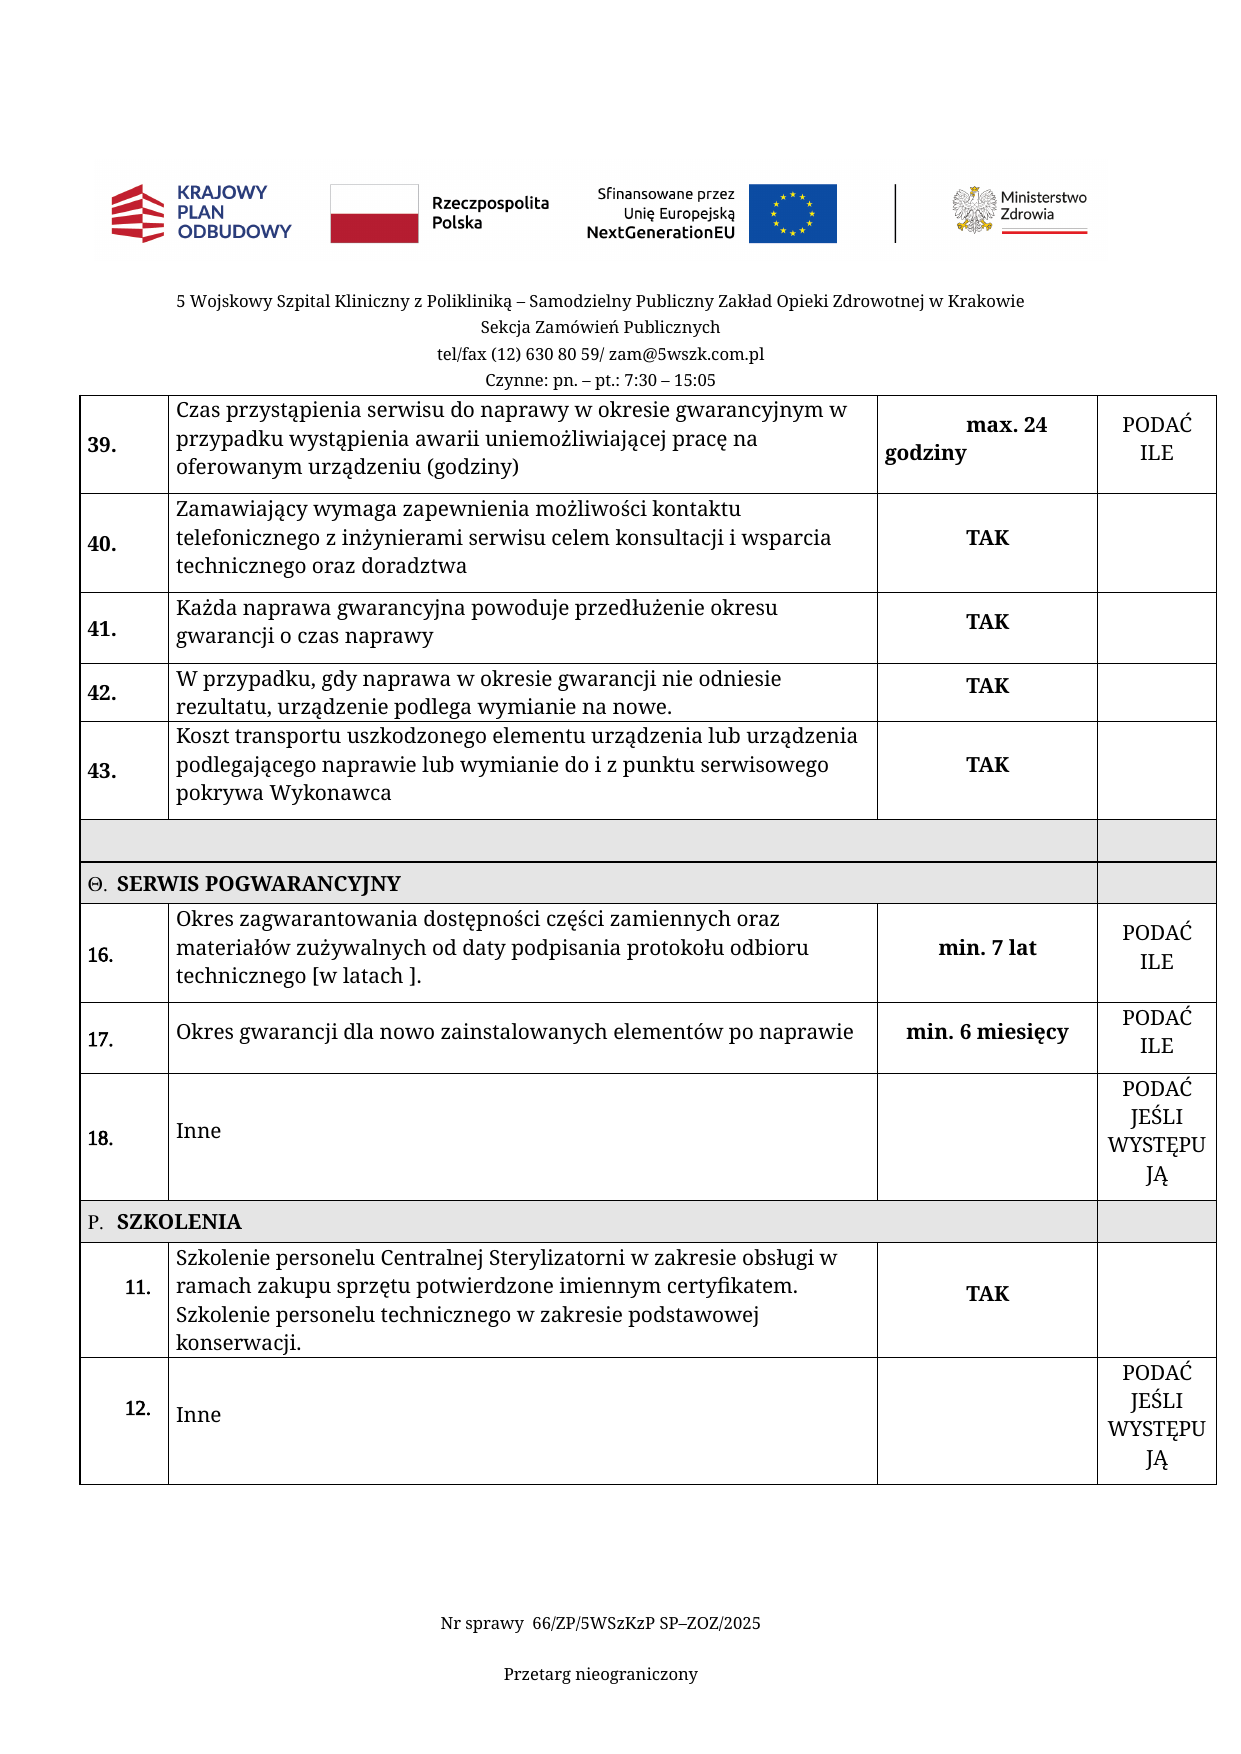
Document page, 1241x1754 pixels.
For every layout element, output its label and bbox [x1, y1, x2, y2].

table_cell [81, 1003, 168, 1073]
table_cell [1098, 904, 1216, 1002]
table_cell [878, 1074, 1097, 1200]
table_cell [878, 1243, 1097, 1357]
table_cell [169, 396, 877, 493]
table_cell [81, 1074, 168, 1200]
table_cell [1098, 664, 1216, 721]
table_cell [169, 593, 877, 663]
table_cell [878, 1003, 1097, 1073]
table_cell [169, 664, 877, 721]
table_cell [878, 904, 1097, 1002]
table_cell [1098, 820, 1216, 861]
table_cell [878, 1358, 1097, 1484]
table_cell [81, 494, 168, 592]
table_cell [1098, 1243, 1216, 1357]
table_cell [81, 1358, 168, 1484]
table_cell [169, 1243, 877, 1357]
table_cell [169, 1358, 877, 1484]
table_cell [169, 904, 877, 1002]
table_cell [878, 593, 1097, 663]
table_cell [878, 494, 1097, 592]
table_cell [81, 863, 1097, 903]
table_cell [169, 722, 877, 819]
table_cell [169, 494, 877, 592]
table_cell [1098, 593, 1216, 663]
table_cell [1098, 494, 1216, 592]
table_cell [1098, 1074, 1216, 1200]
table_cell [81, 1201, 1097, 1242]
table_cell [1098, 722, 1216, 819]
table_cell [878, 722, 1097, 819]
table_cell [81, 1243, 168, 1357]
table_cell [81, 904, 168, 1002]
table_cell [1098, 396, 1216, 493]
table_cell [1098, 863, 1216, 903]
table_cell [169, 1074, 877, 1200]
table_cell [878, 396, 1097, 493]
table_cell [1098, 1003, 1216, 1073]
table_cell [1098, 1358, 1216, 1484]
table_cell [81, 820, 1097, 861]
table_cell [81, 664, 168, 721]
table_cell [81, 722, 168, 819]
picture [93, 159, 1108, 261]
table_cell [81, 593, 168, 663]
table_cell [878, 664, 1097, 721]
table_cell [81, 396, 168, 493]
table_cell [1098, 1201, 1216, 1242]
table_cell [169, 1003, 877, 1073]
